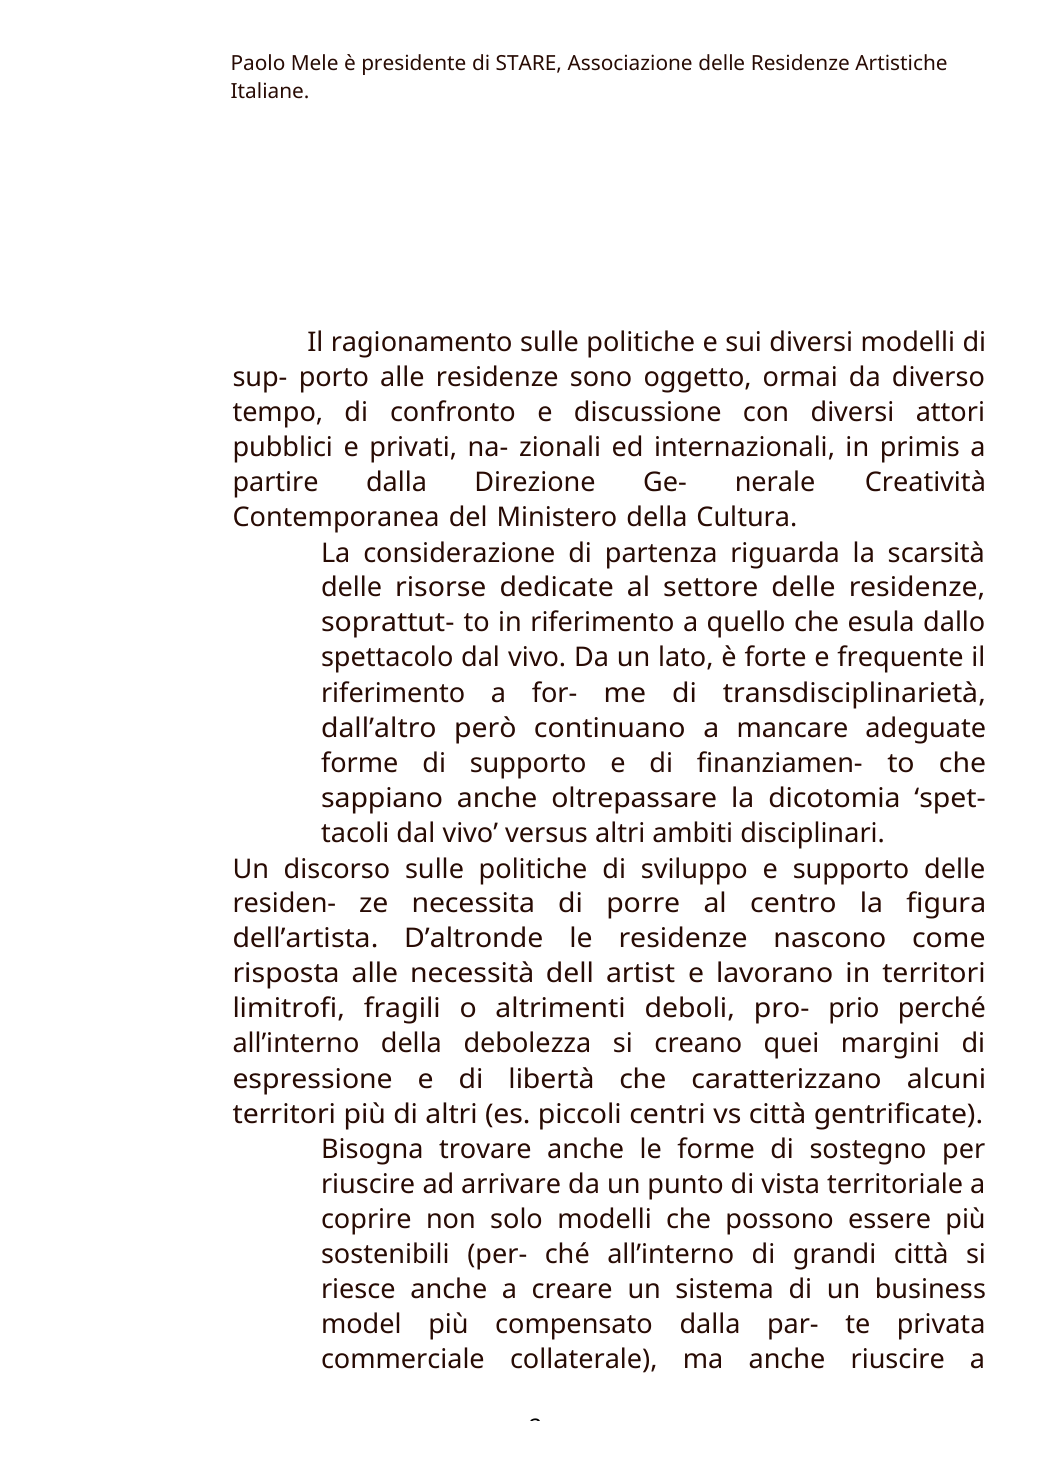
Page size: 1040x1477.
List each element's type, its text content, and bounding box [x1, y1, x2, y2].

text Il ragionamento sulle politiche e sui diversi modelli di sup- porto alle residenze sono oggetto, ormai da diverso tempo, di confronto e discussione con diversi attori pubblici e privati, na- zionali ed internazionali, in primis a partire dalla Direzione Ge- nerale Creatività Contemporanea del Ministero della Cultura. [232, 324, 986, 534]
text La considerazione di partenza riguarda la scarsità delle risorse dedicate al settore delle residenze, soprattut- to in riferimento a quello che esula dallo spettacolo dal vivo. Da un lato, è forte e frequente il riferimento a for- me di transdisciplinarietà, dall’altro però continuano a mancare adeguate forme di supporto e di finanziamen- to che sappiano anche oltrepassare la dicotomia ‘spet- tacoli dal vivo’ versus altri ambiti disciplinari. [321, 534, 986, 850]
text Paolo Mele è presidente di STARE, Associazione delle Residenze Artistiche Italiane. [230, 48, 1021, 104]
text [321, 1131, 986, 1377]
text Un discorso sulle politiche di sviluppo e supporto delle residen- ze necessita di porre al centro la figura dell’artista. D’altronde le residenze nascono come risposta alle necessità dell artist e lavorano in territori limitrofi, fragili o altrimenti deboli, pro- prio perché all’interno della debolezza si creano quei margini di espressione e di libertà che caratterizzano alcuni territori più di altri (es. piccoli centri vs città gentrificate). [232, 850, 986, 1131]
